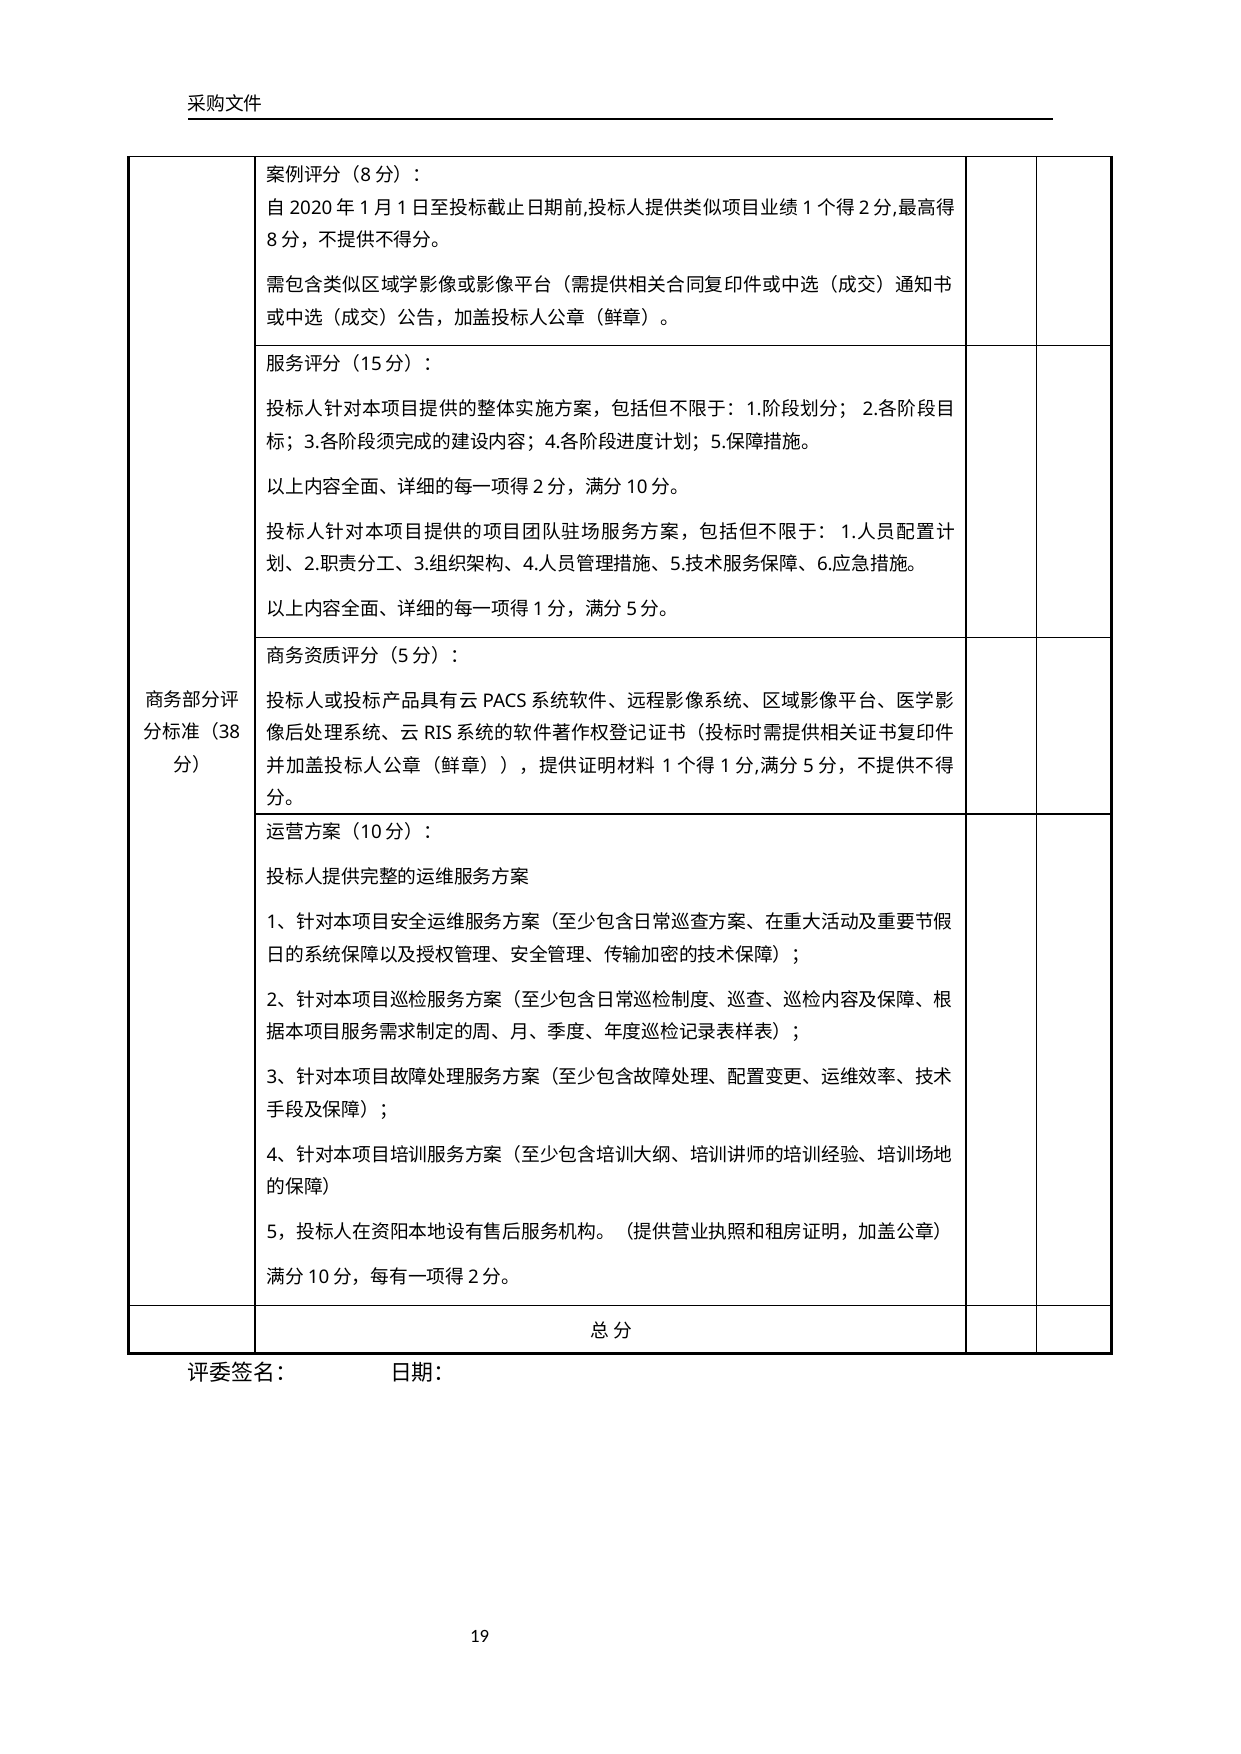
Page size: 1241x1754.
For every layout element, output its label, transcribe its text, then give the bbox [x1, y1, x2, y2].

table_cell [967, 346, 1036, 636]
table_cell 总 分 [256, 1306, 965, 1352]
table_cell 案例评分（8分）： 自2020年1月1日至投标截止日期前,投标人提供类似项目业绩1个得2分,最高得8分，不提供不得分。 需包含类似区域学影像或影像平台（需提供相关合同复印件或中选（成交）通知书或中选（成交）公告，加盖投标人公章（鲜章）。 [256, 157, 965, 345]
table_cell [967, 157, 1036, 345]
table_cell [1037, 1306, 1110, 1352]
table_cell [967, 638, 1036, 813]
table_cell [1037, 157, 1110, 345]
table_cell 商务资质评分（5分）： 投标人或投标产品具有云PACS系统软件、远程影像系统、区域影像平台、医学影像后处理系统、云RIS系统的软件著作权登记证书（投标时需提供相关证书复印件并加盖投标人公章（鲜章）），提供证明材料1个得1分,满分5分，不提供不得分。 [256, 638, 965, 813]
table_cell 服务评分（15分）： 投标人针对本项目提供的整体实施方案，包括但不限于：1.阶段划分； 2.各阶段目标；3.各阶段须完成的建设内容；4.各阶段进度计划；5.保障措施。 以上内容全面、详细的每一项得2分，满分10分。 投标人针对本项目提供的项目团队驻场服务方案，包括但不限于：1.人员配置计划、2.职责分工、3.组织架构、4.人员管理措施、5.技术服务保障、6.应急措施。 以上内容全面、详细的每一项得1分，满分5分。 [256, 346, 965, 636]
table_cell 运营方案（10分）： 投标人提供完整的运维服务方案 1、针对本项目安全运维服务方案（至少包含日常巡查方案、在重大活动及重要节假日的系统保障以及授权管理、安全管理、传输加密的技术保障）； 2、针对本项目巡检服务方案（至少包含日常巡检制度、巡查、巡检内容及保障、根据本项目服务需求制定的周、月、季度、年度巡检记录表样表）； 3、针对本项目故障处理服务方案（至少包含故障处理、配置变更、运维效率、技术手段及保障）； 4、针对本项目培训服务方案（至少包含培训大纲、培训讲师的培训经验、培训场地的保障） 5，投标人在资阳本地设有售后服务机构。（提供营业执照和租房证明，加盖公章） 满分10分，每有一项得2分。 [256, 815, 965, 1304]
text 评委签名： 日期： [187, 1355, 1053, 1387]
table_cell [1037, 638, 1110, 813]
table_cell [1037, 815, 1110, 1304]
table_cell 商务部分评分标准（38分） [130, 157, 254, 1304]
table_cell [967, 815, 1036, 1304]
table_cell [1037, 346, 1110, 636]
table_cell [130, 1306, 254, 1352]
table_cell [967, 1306, 1036, 1352]
